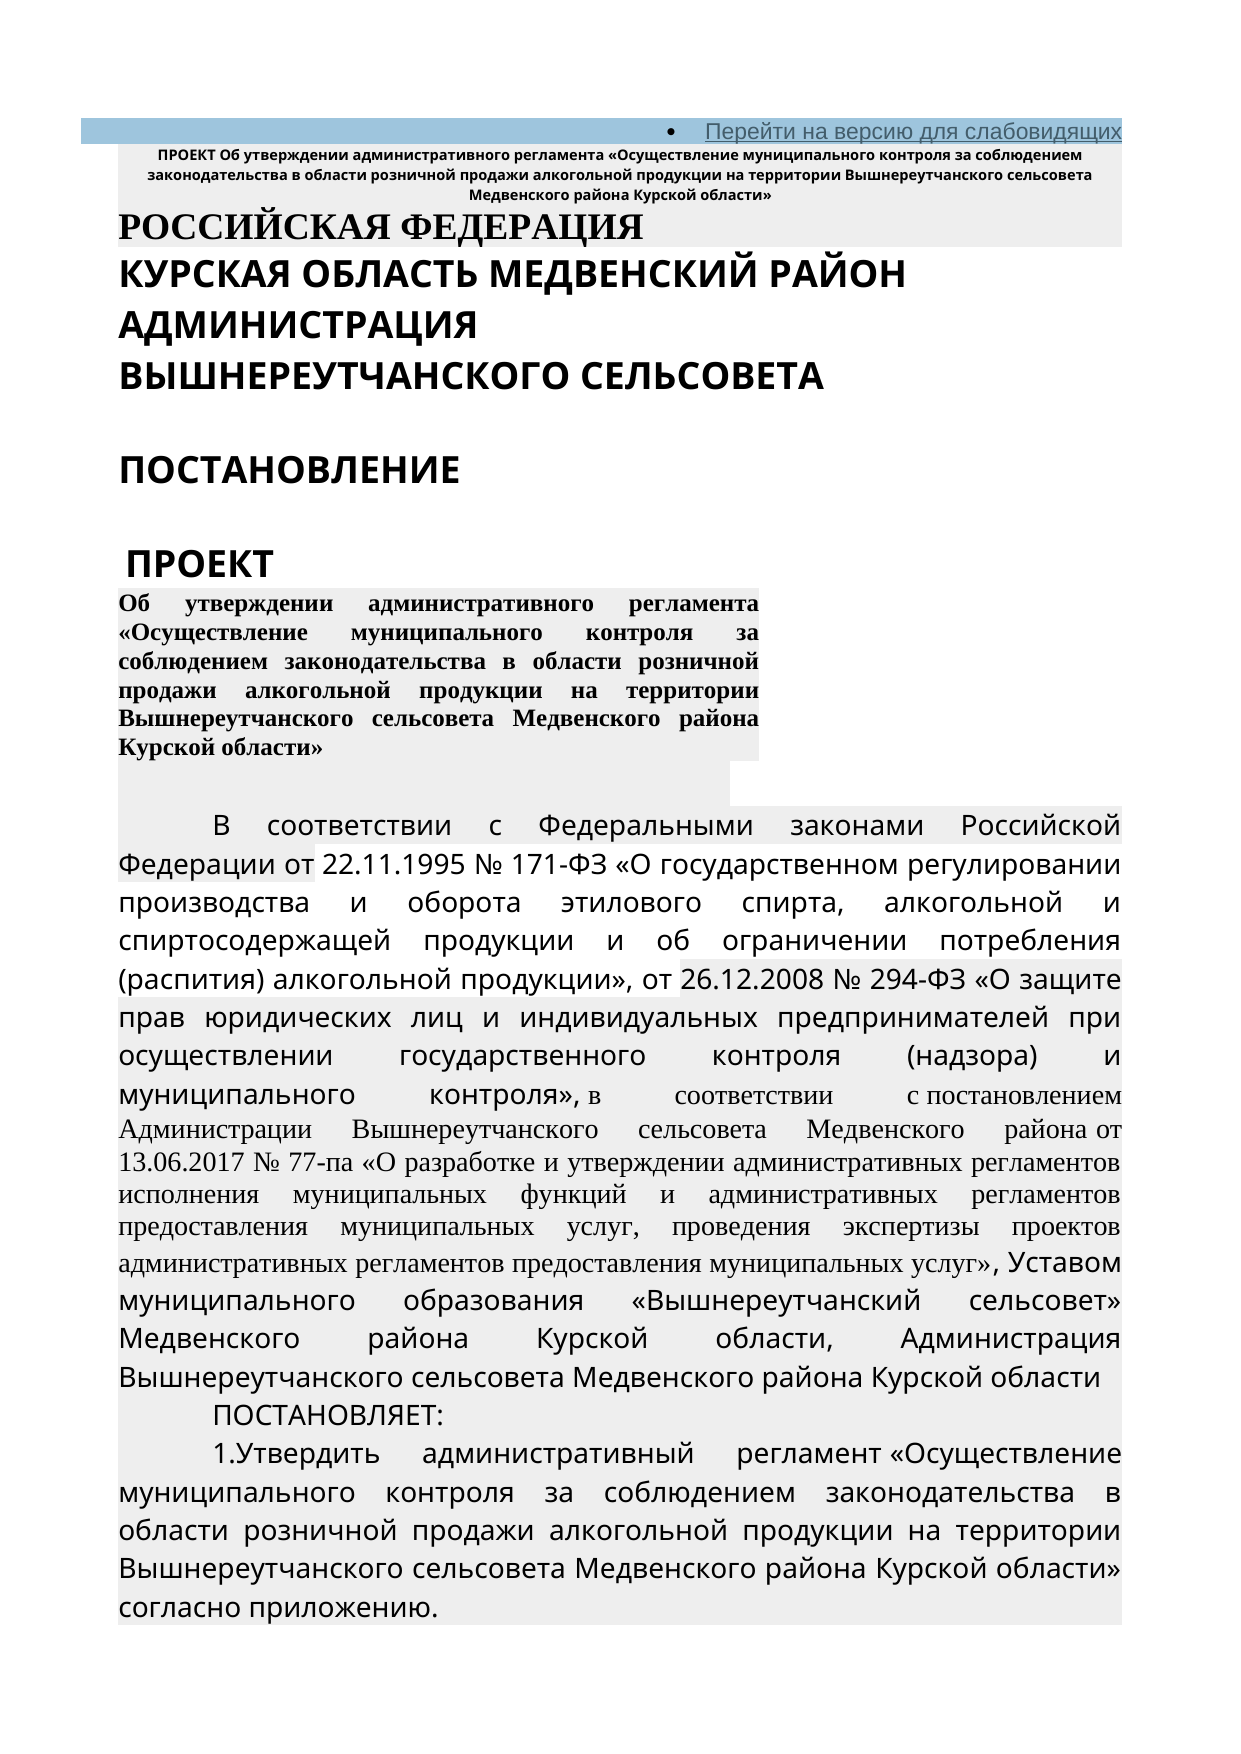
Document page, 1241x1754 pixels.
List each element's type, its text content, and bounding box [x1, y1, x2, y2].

text Об утверждении административного регламента «Осуществление муниципального контроля за соблюдением законодательства в области розничной продажи алкогольной продукции на территории Вышнереутчанского сельсовета Медвенского района Курской области» [118, 588, 759, 761]
text В соответствии с Федеральными законами Российской Федерации от 22.11.1995 № 171-ФЗ «О государственном регулировании производства и оборота этилового спирта, алкогольной и спиртосодержащей продукции и об ограничении потребления (распития) алкогольной продукции», от 26.12.2008 № 294-ФЗ «О защите прав юридических лиц и индивидуальных предпринимателей при осуществлении государственного контроля (надзора) и муниципального контроля», в соответствии с постановлением Администрации Вышнереутчанского сельсовета Медвенского района от 13.06.2017 № 77-па «О разработке и утверждении административных регламентов исполнения муниципальных функций и административных регламентов предоставления муниципальных услуг, проведения экспертизы проектов административных регламентов предоставления муниципальных услуг», Уставом муниципального образования «Вышнереутчанский сельсовет» Медвенского района Курской области, Администрация Вышнереутчанского сельсовета Медвенского района Курской области [118, 806, 1122, 882]
text 1.Утвердить административный регламент «Осуществление муниципального контроля за соблюдением законодательства в области розничной продажи алкогольной продукции на территории Вышнереутчанского сельсовета Медвенского района Курской области» согласно приложению. [118, 1433, 1122, 1625]
text АДМИНИСТРАЦИЯ [118, 298, 1125, 349]
text ПРОЕКТ [125, 537, 961, 588]
text ПРОЕКТ Об утверждении административного регламента «Осуществление муниципального контроля за соблюдением законодательства в области розничной продажи алкогольной продукции на территории Вышнереутчанского сельсовета Медвенского района Курской области» [118, 144, 1122, 204]
text КУРСКАЯ ОБЛАСТЬ МЕДВЕНСКИЙ РАЙОН [118, 247, 1125, 298]
text РОССИЙСКАЯ ФЕДЕРАЦИЯ [118, 204, 1122, 247]
text В соответствии с Федеральными законами Российской Федерации от 22.11.1995 № 171-ФЗ «О государственном регулировании производства и оборота этилового спирта, алкогольной и спиртосодержащей продукции и об ограничении потребления (распития) алкогольной продукции», от 26.12.2008 № 294-ФЗ «О защите прав юридических лиц и индивидуальных предпринимателей при осуществлении государственного контроля (надзора) и муниципального контроля», в соответствии с постановлением Администрации Вышнереутчанского сельсовета Медвенского района от 13.06.2017 № 77-па «О разработке и утверждении административных регламентов исполнения муниципальных функций и административных регламентов предоставления муниципальных услуг, проведения экспертизы проектов административных регламентов предоставления муниципальных услуг», Уставом муниципального образования «Вышнереутчанский сельсовет» Медвенского района Курской области, Администрация Вышнереутчанского сельсовета Медвенского района Курской области [118, 959, 1122, 1395]
text ВЫШНЕРЕУТЧАНСКОГО СЕЛЬСОВЕТА [118, 349, 1124, 400]
list Перейти на версию для слабовидящих [81, 118, 1122, 144]
text ПОСТАНОВЛЕНИЕ [118, 443, 1124, 494]
text ПОСТАНОВЛЯЕТ: [118, 1395, 1122, 1433]
